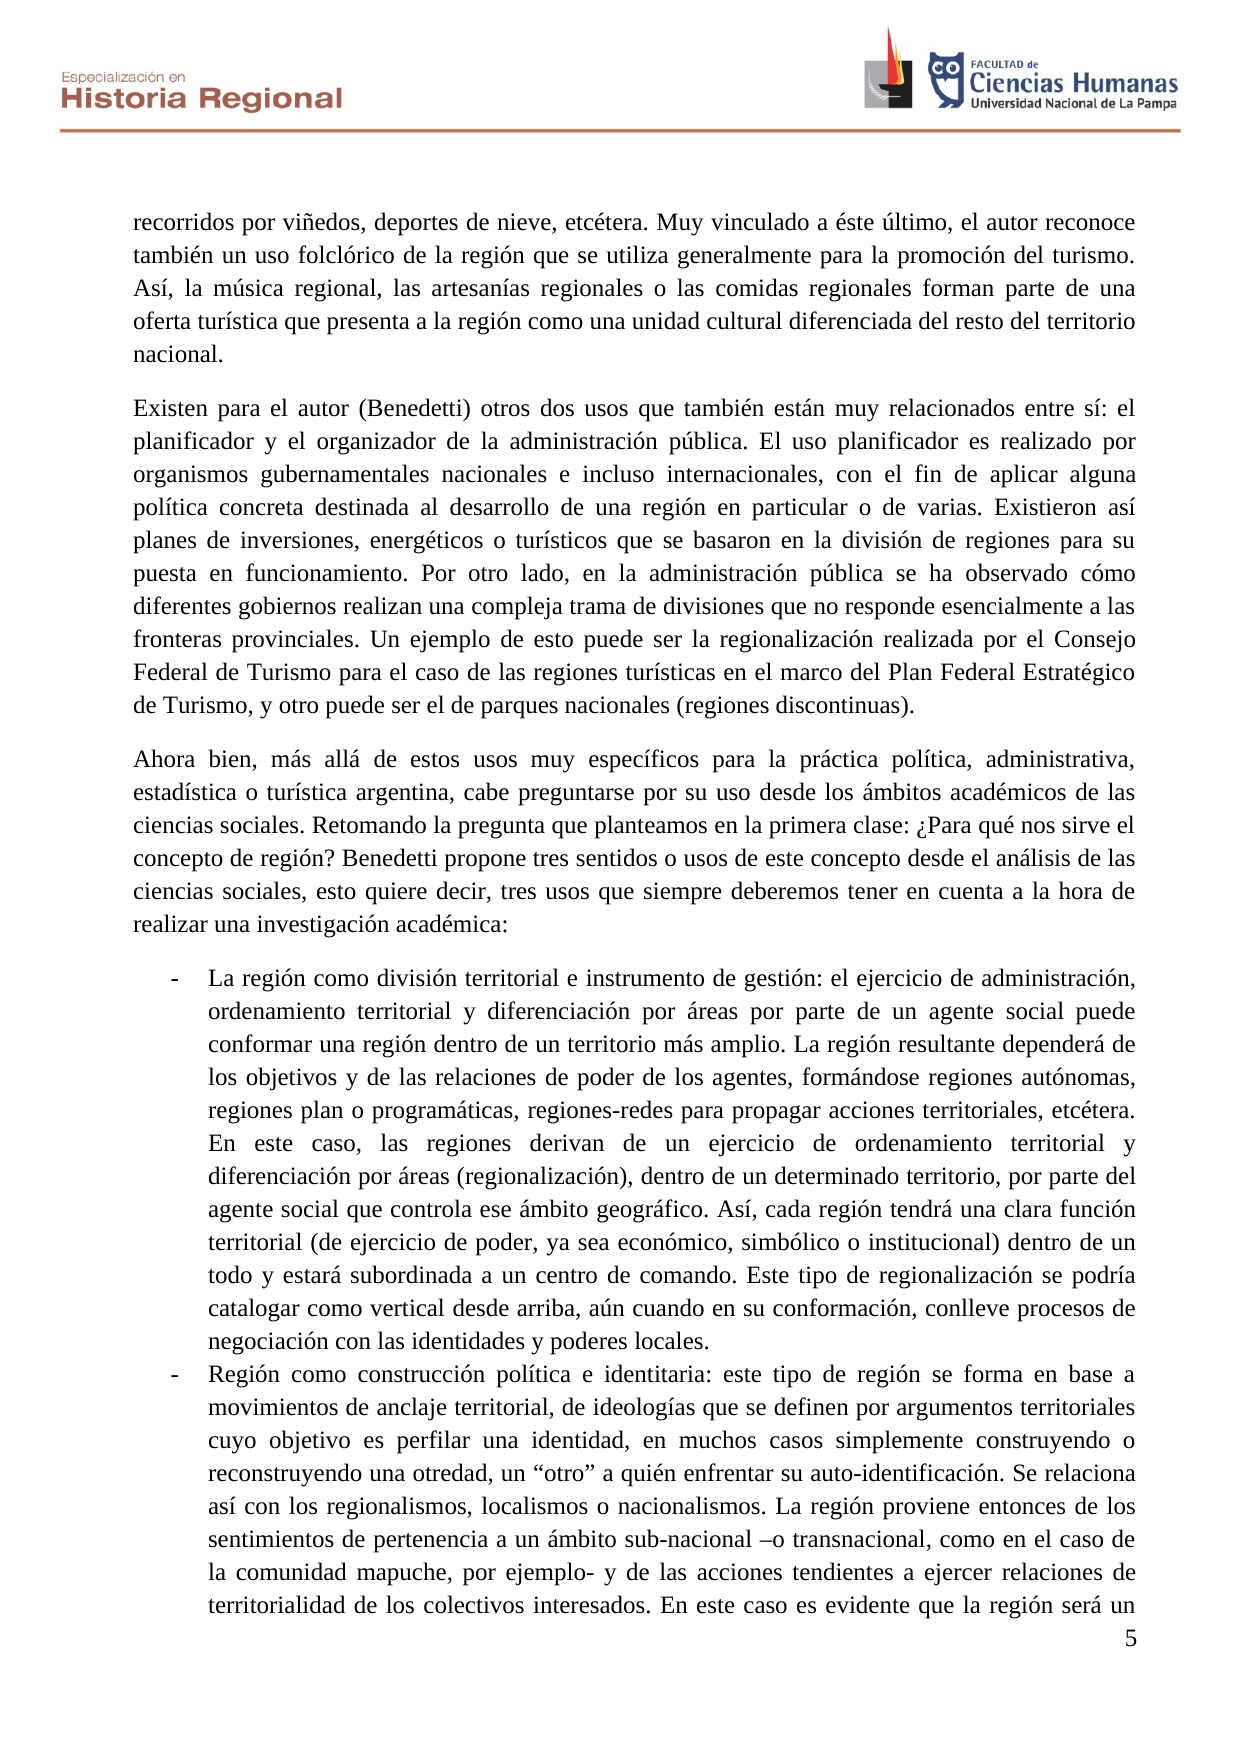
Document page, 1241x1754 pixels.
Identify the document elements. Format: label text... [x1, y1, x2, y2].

list La región como división territorial e instrumento de gestión: el ejercicio de administración, ordenamiento territorial y diferenciación por áreas por parte de un agente social puede conformar una región dentro de un territorio más amplio. La región resultante dependerá de los objetivos y de las relaciones de poder de los agentes, formándose regiones autónomas, regiones plan o programáticas, regiones-redes para propagar acciones territoriales, etcétera. En este caso, las regiones derivan de un ejercicio de ordenamiento territorial y diferenciación por áreas (regionalización), dentro de un determinado territorio, por parte del agente social que controla ese ámbito geográfico. Así, cada región tendrá una clara función territorial (de ejercicio de poder, ya sea económico, simbólico o institucional) dentro de un todo y estará subordinada a un centro de comando. Este tipo de regionalización se podría catalogar como vertical desde arriba, aún cuando en su conformación, conlleve procesos de negociación con las identidades y poderes locales. [170, 963, 1137, 1355]
picture [0, 0, 1239, 174]
text Existen para el autor (Benedetti) otros dos usos que también están muy relacionados entre sí: el planificador y el organizador de la administración pública. El uso planificador es realizado por organismos gubernamentales nacionales e incluso internacionales, con el fin de aplicar alguna política concreta destinada al desarrollo de una región en particular o de varias. Existieron así planes de inversiones, energéticos o turísticos que se basaron en la división de regiones para su puesta en funcionamiento. Por otro lado, en la administración pública se ha observado cómo diferentes gobiernos realizan una compleja trama de divisiones que no responde esencialmente a las fronteras provinciales. Un ejemplo de esto puede ser la regionalización realizada por el Consejo Federal de Turismo para el caso de las regiones turísticas en el marco del Plan Federal Estratégico de Turismo, y otro puede ser el de parques nacionales (regiones discontinuas). [133, 393, 1137, 719]
text Ahora bien, más allá de estos usos muy específicos para la práctica política, administrativa, estadística o turística argentina, cabe preguntarse por su uso desde los ámbitos académicos de las ciencias sociales. Retomando la pregunta que planteamos en la primera clase: ¿Para qué nos sirve el concepto de región? Benedetti propone tres sentidos o usos de este concepto desde el análisis de las ciencias sociales, esto quiere decir, tres usos que siempre deberemos tener en cuenta a la hora de realizar una investigación académica: [133, 744, 1137, 938]
